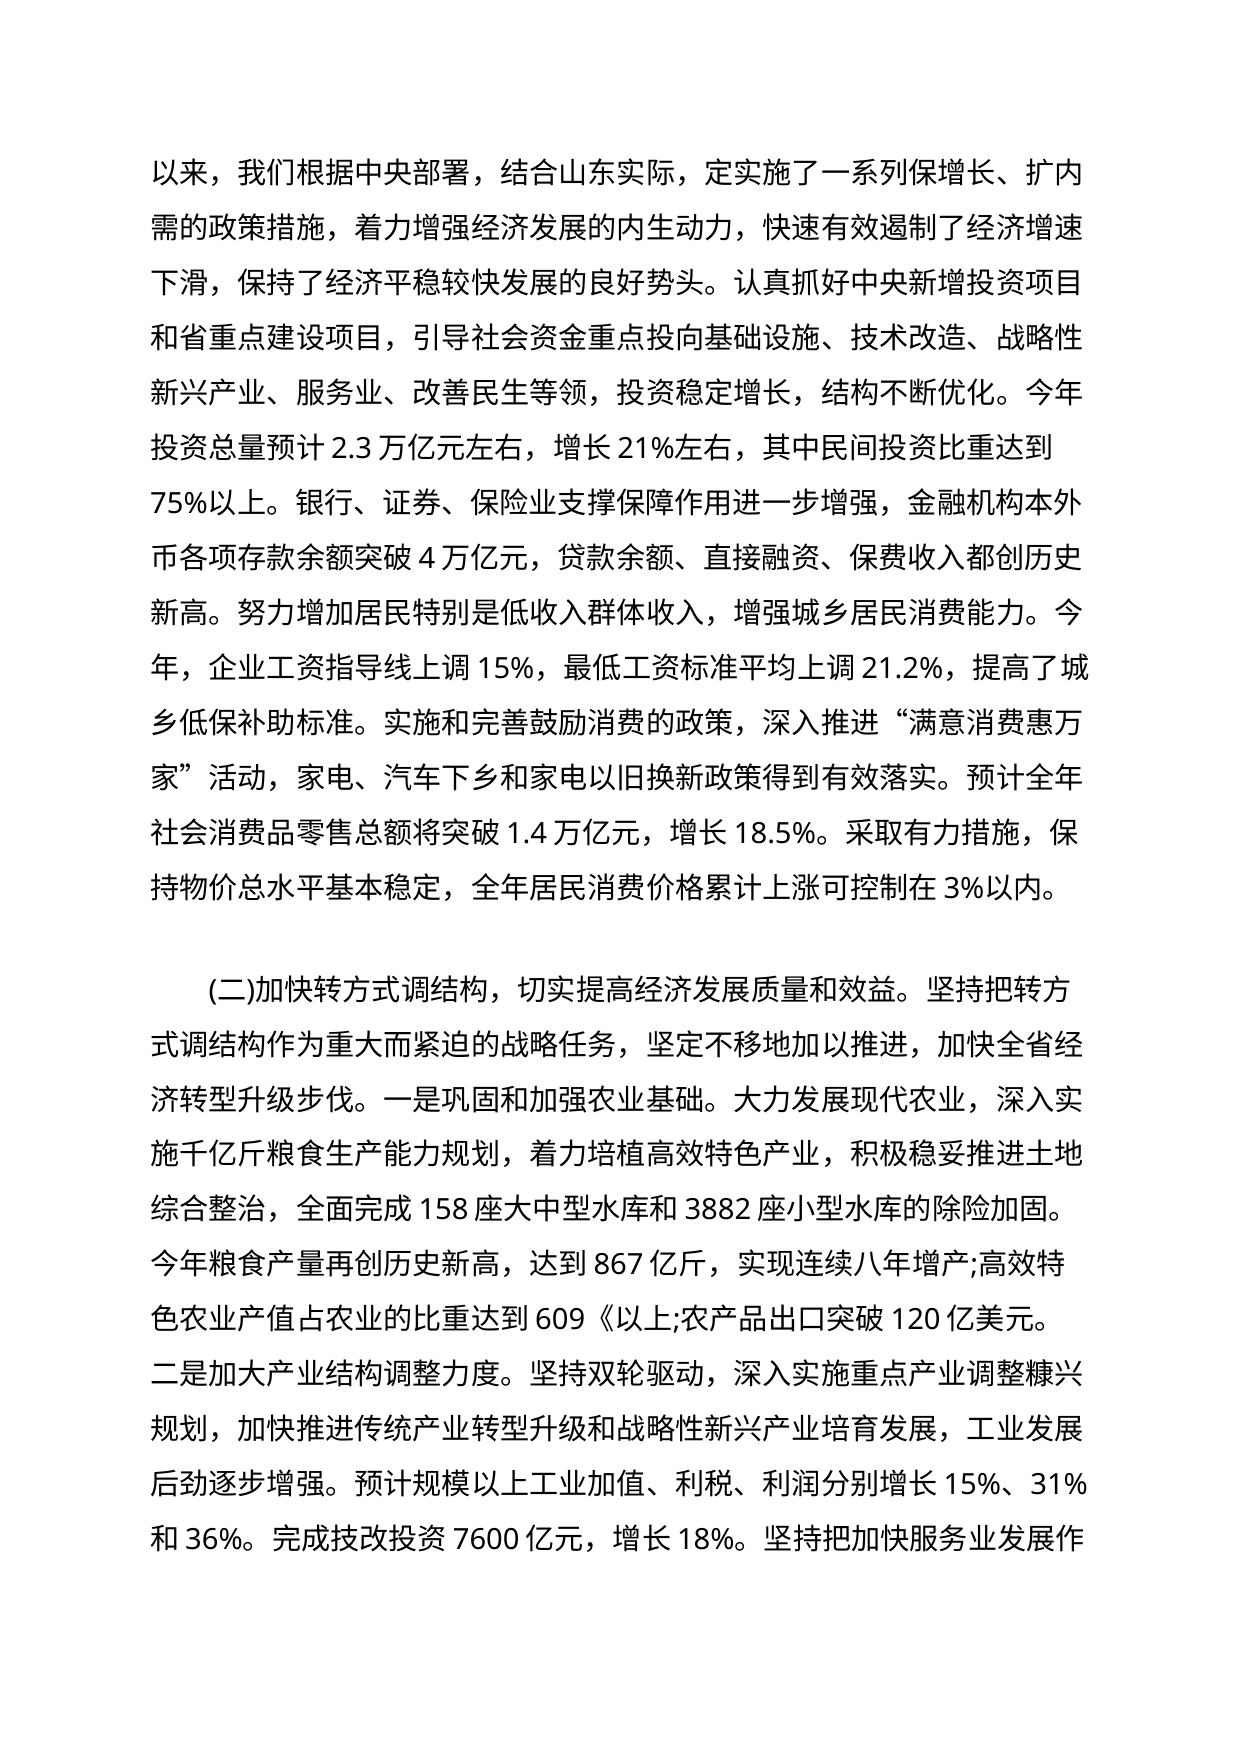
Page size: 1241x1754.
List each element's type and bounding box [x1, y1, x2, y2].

text [150, 150, 1090, 907]
text [150, 966, 1090, 1558]
